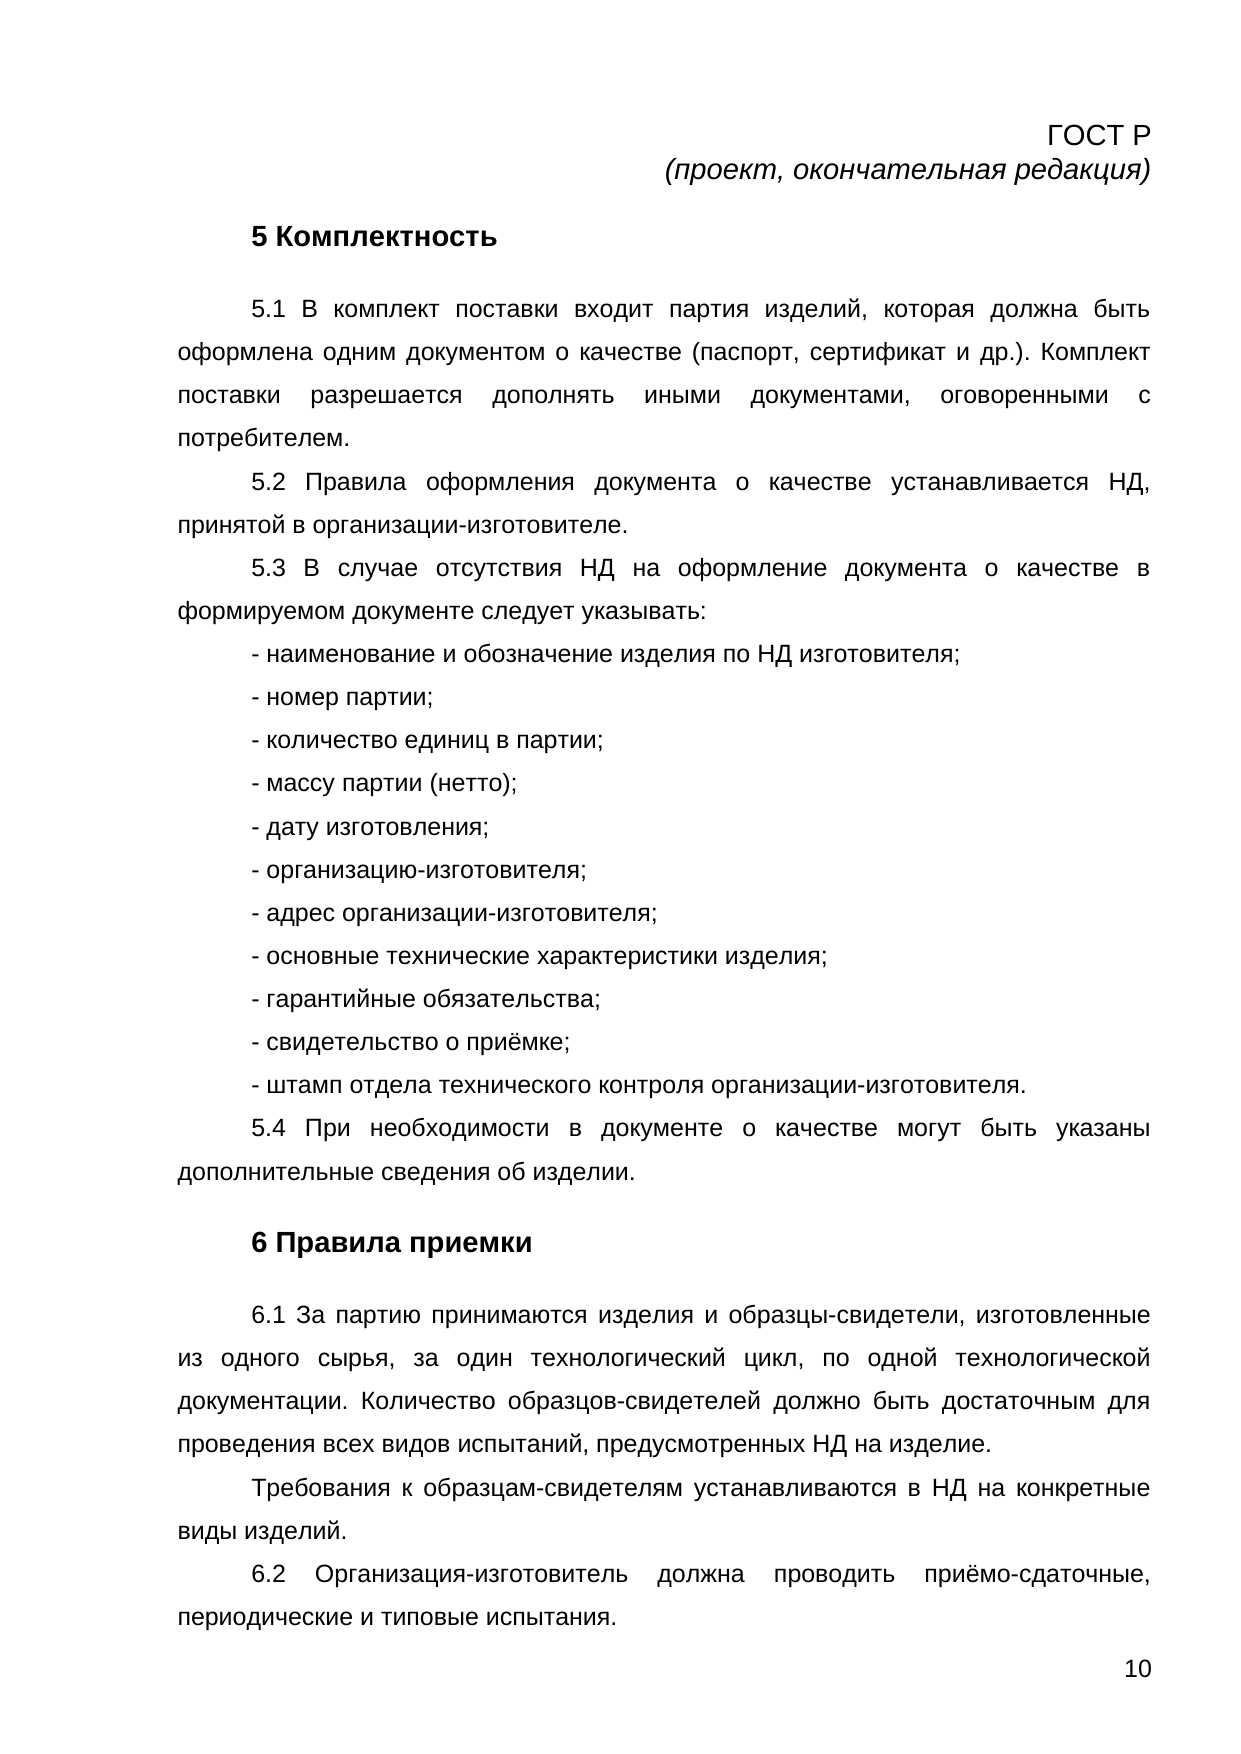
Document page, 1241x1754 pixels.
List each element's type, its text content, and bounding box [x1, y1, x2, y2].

subtitle 5 Комплектность [177, 219, 1152, 252]
text - свидетельство о приёмке; [177, 1027, 1152, 1056]
text 5.4 При необходимости в документе о качестве могут быть указаны дополнительные сведения об изделии. [177, 1113, 1152, 1185]
text - штамп отдела технического контроля организации-изготовителя. [177, 1070, 1152, 1099]
text 5.1 В комплект поставки входит партия изделий, которая должна быть оформлена одним документом о качестве (паспорт, сертификат и др.). Комплект поставки разрешается дополнять иными документами, оговоренными с потребителем. [177, 294, 1152, 452]
text Требования к образцам-свидетелям устанавливаются в НД на конкретные виды изделий. [177, 1472, 1152, 1544]
text - адрес организации-изготовителя; [177, 898, 1152, 927]
text - организацию-изготовителя; [177, 855, 1152, 883]
text - количество единиц в партии; [177, 725, 1152, 754]
subtitle 6 Правила приемки [177, 1225, 1152, 1258]
text - наименование и обозначение изделия по НД изготовителя; [177, 639, 1152, 668]
text 6.2 Организация-изготовитель должна проводить приёмо-сдаточные, периодические и типовые испытания. [177, 1559, 1152, 1631]
text - гарантийные обязательства; [177, 984, 1152, 1013]
text - номер партии; [177, 682, 1152, 711]
text - основные технические характеристики изделия; [177, 941, 1152, 970]
text 5.2 Правила оформления документа о качестве устанавливается НД, принятой в организации-изготовителе. [177, 467, 1152, 538]
text 5.3 В случае отсутствия НД на оформление документа о качестве в формируемом документе следует указывать: [177, 553, 1152, 625]
text - дату изготовления; [177, 812, 1152, 840]
text - массу партии (нетто); [177, 768, 1152, 797]
text 6.1 За партию принимаются изделия и образцы-свидетели, изготовленные из одного сырья, за один технологический цикл, по одной технологической документации. Количество образцов-свидетелей должно быть достаточным для проведения всех видов испытаний, предусмотренных НД на изделие. [177, 1300, 1152, 1458]
